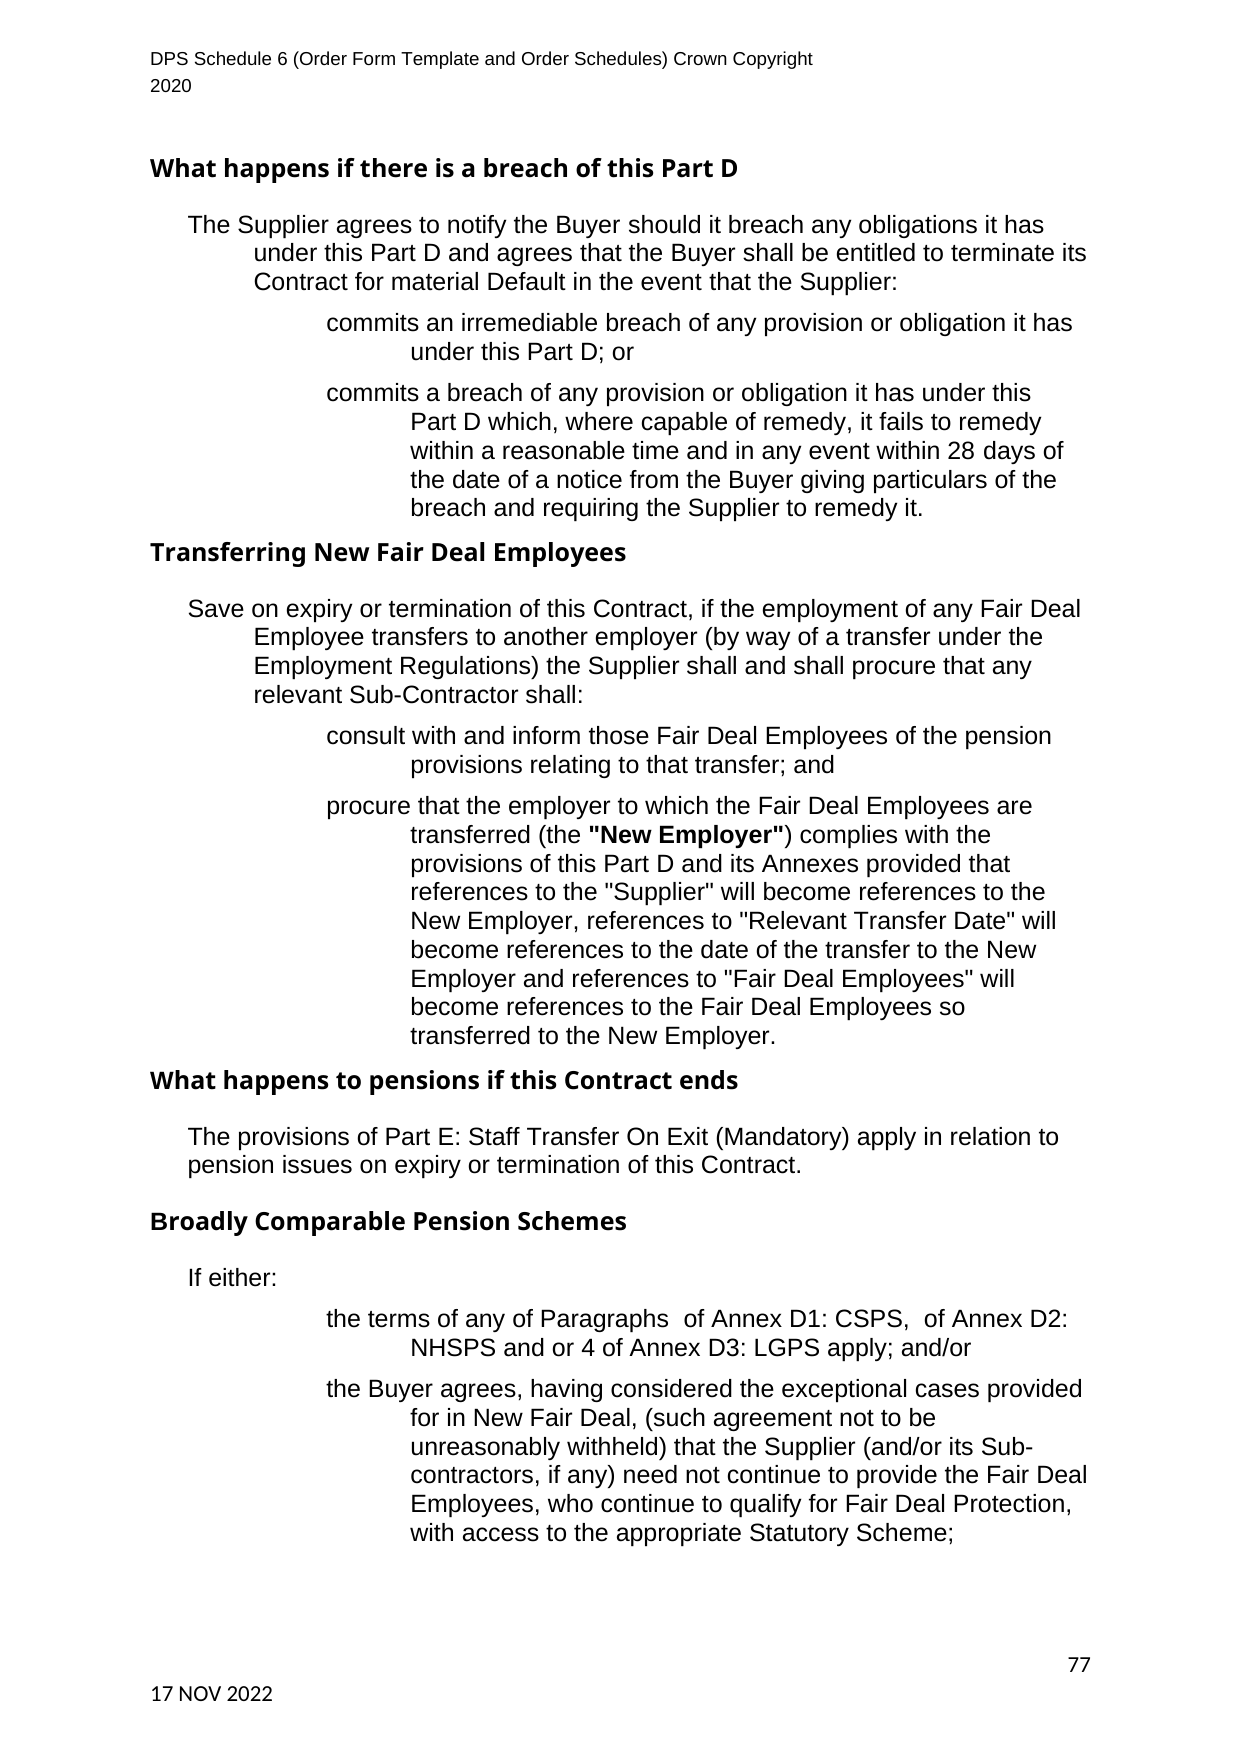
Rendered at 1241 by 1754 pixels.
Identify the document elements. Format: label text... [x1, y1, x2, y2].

list commits an irremediable breach of any provision or obligation it has under this Part D; or [326, 308, 1091, 366]
list The Supplier agrees to notify the Buyer should it breach any obligations it has under this Part D and agrees that the Buyer shall be entitled to terminate its Contract for material Default in the event that the Supplier: [187, 209, 1091, 296]
list Save on expiry or termination of this Contract, if the employment of any Fair Deal Employee transfers to another employer (by way of a transfer under the Employment Regulations) the Supplier shall and shall procure that any relevant Sub-Contractor shall: [187, 594, 1091, 709]
list consult with and inform those Fair Deal Employees of the pension provisions relating to that transfer; and [326, 721, 1091, 779]
list commits a breach of any provision or obligation it has under this Part D which, where capable of remedy, it fails to remedy within a reasonable time and in any event within 28 days of the date of a notice from the Buyer giving particulars of the breach and requiring the Supplier to remedy it. [326, 378, 1091, 522]
list the Buyer agrees, having considered the exceptional cases provided for in New Fair Deal, (such agreement not to be unreasonably withheld) that the Supplier (and/or its Sub-contractors, if any) need not continue to provide the Fair Deal Employees, who continue to qualify for Fair Deal Protection, with access to the appropriate Statutory Scheme; [326, 1374, 1091, 1547]
list the terms of any of Paragraphs 0 of Annex D1: CSPS, 0 of Annex D2: NHSPS and or 4 of Annex D3: LGPS apply; and/or [326, 1304, 1091, 1362]
text What happens if there is a breach of this Part D [150, 151, 1091, 184]
list procure that the employer to which the Fair Deal Employees are transferred (the "New Employer") complies with the provisions of this Part D and its Annexes provided that references to the "Supplier" will become references to the New Employer, references to "Relevant Transfer Date" will become references to the date of the transfer to the New Employer and references to "Fair Deal Employees" will become references to the Fair Deal Employees so transferred to the New Employer. [326, 791, 1091, 1050]
text Transferring New Fair Deal Employees [150, 534, 1091, 569]
text The provisions of Part E: Staff Transfer On Exit (Mandatory) apply in relation to pension issues on expiry or termination of this Contract. [187, 1121, 1091, 1179]
text Broadly Comparable Pension Schemes [150, 1204, 1091, 1238]
text What happens to pensions if this Contract ends [150, 1062, 1091, 1096]
list If either: [187, 1263, 1091, 1292]
